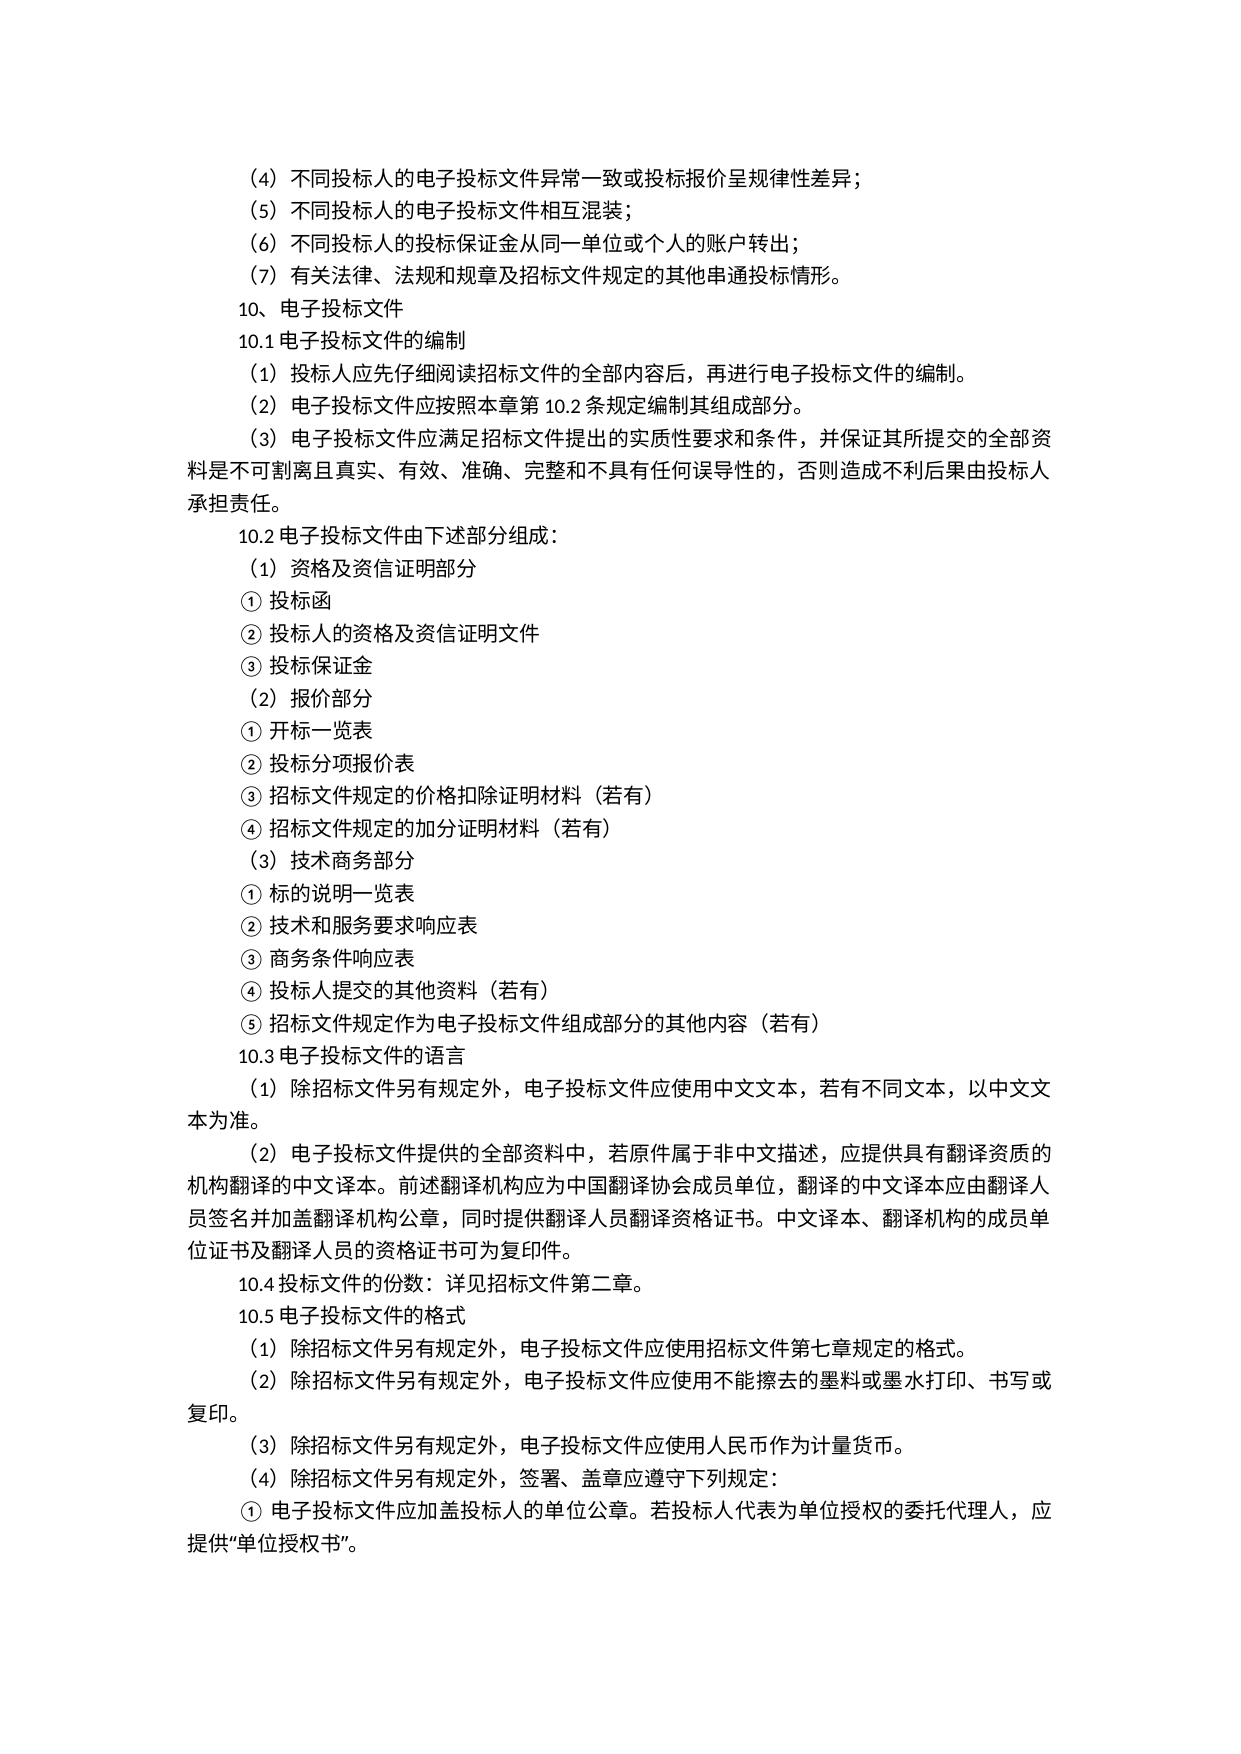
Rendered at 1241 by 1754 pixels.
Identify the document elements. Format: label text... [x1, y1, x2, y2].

text ④投标人提交的其他资料（若有） [187, 974, 1053, 1007]
text （2）电子投标文件提供的全部资料中，若原件属于非中文描述，应提供具有翻译资质的机构翻译的中文译本。前述翻译机构应为中国翻译协会成员单位，翻译的中文译本应由翻译人员签名并加盖翻译机构公章，同时提供翻译人员翻译资格证书。中文译本、翻译机构的成员单位证书及翻译人员的资格证书可为复印件。 [187, 1137, 1053, 1267]
text （4）除招标文件另有规定外，签署、盖章应遵守下列规定： [187, 1462, 1053, 1494]
text （1）除招标文件另有规定外，电子投标文件应使用中文文本，若有不同文本，以中文文本为准。 [187, 1072, 1053, 1137]
text 10.2电子投标文件由下述部分组成： [187, 519, 1053, 552]
text 10.4投标文件的份数：详见招标文件第二章。 [187, 1267, 1053, 1299]
text （1）除招标文件另有规定外，电子投标文件应使用招标文件第七章规定的格式。 [187, 1332, 1053, 1364]
text （7）有关法律、法规和规章及招标文件规定的其他串通投标情形。 [187, 259, 1053, 292]
text ③招标文件规定的价格扣除证明材料（若有） [187, 779, 1053, 812]
text ③商务条件响应表 [187, 942, 1053, 974]
text ⑤招标文件规定作为电子投标文件组成部分的其他内容（若有） [187, 1007, 1053, 1039]
text 10、电子投标文件 [187, 292, 1053, 324]
text （3）技术商务部分 [187, 844, 1053, 877]
text ①投标函 [187, 584, 1053, 617]
text （2）报价部分 [187, 682, 1053, 714]
text ②投标人的资格及资信证明文件 [187, 617, 1053, 649]
text 10.1电子投标文件的编制 [187, 324, 1053, 357]
text ②投标分项报价表 [187, 747, 1053, 779]
text ①开标一览表 [187, 714, 1053, 747]
text ①标的说明一览表 [187, 877, 1053, 909]
text 10.3电子投标文件的语言 [187, 1039, 1053, 1072]
text （2）电子投标文件应按照本章第10.2条规定编制其组成部分。 [187, 389, 1053, 422]
text ①电子投标文件应加盖投标人的单位公章。若投标人代表为单位授权的委托代理人，应提供“单位授权书”。 [187, 1494, 1053, 1559]
text ③投标保证金 [187, 649, 1053, 682]
text （6）不同投标人的投标保证金从同一单位或个人的账户转出； [187, 227, 1053, 259]
text 10.5电子投标文件的格式 [187, 1299, 1053, 1332]
text （3）除招标文件另有规定外，电子投标文件应使用人民币作为计量货币。 [187, 1429, 1053, 1462]
text ④招标文件规定的加分证明材料（若有） [187, 812, 1053, 844]
text （5）不同投标人的电子投标文件相互混装； [187, 194, 1053, 227]
text （1）投标人应先仔细阅读招标文件的全部内容后，再进行电子投标文件的编制。 [187, 357, 1053, 389]
text ②技术和服务要求响应表 [187, 909, 1053, 942]
text （3）电子投标文件应满足招标文件提出的实质性要求和条件，并保证其所提交的全部资料是不可割离且真实、有效、准确、完整和不具有任何误导性的，否则造成不利后果由投标人承担责任。 [187, 422, 1053, 519]
text （2）除招标文件另有规定外，电子投标文件应使用不能擦去的墨料或墨水打印、书写或复印。 [187, 1364, 1053, 1429]
text （1）资格及资信证明部分 [187, 552, 1053, 584]
text （4）不同投标人的电子投标文件异常一致或投标报价呈规律性差异； [187, 162, 1053, 194]
